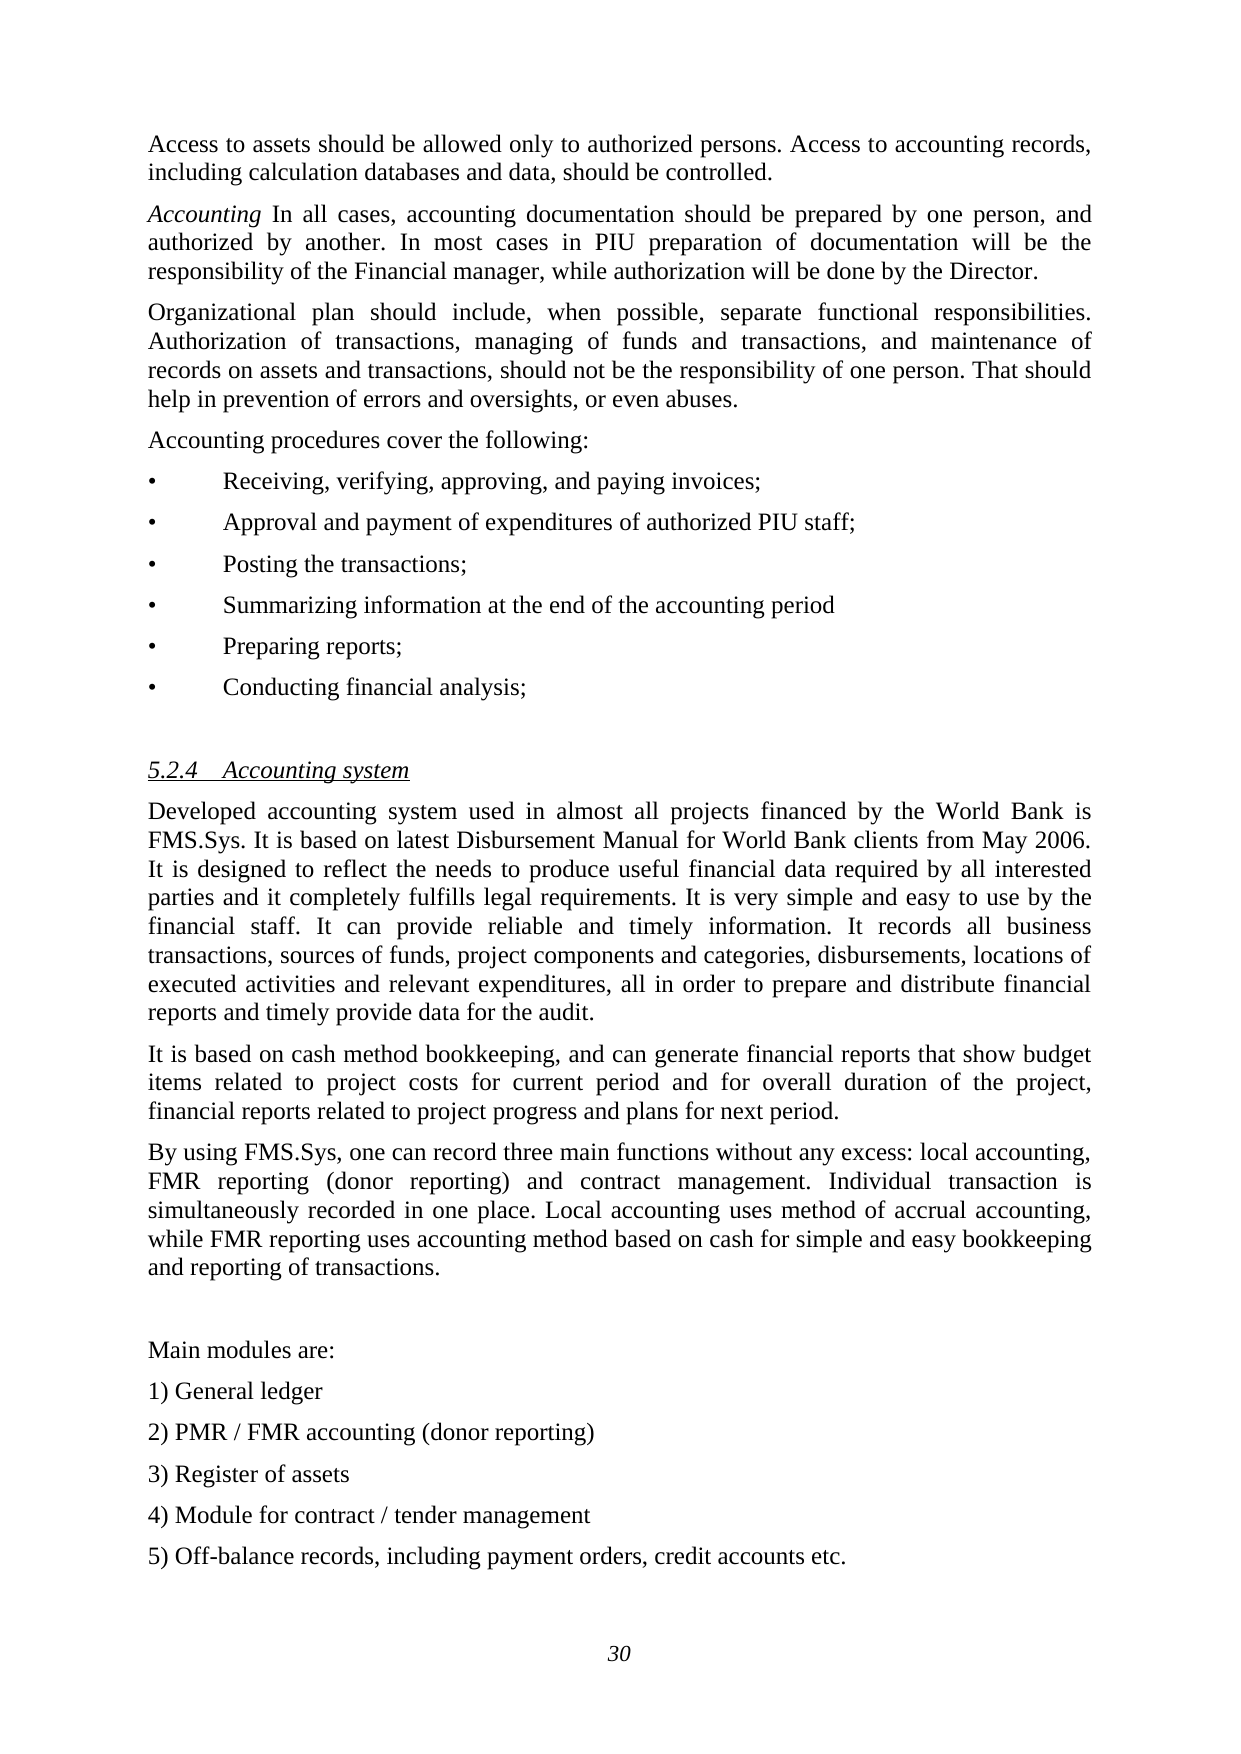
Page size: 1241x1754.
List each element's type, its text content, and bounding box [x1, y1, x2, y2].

text 5.2.4 Accounting system [148, 755, 1092, 784]
text 4) Module for contract / tender management [148, 1500, 1092, 1529]
text By using FMS.Sys, one can record three main functions without any excess: local accounting, FMR reporting (donor reporting) and contract management. Individual transaction is simultaneously recorded in one place. Local accounting uses method of accrual accounting, while FMR reporting uses accounting method based on cash for simple and easy bookkeeping and reporting of transactions. [148, 1137, 1092, 1281]
text • Summarizing information at the end of the accounting period [148, 590, 1092, 619]
text 1) General ledger [148, 1376, 1092, 1405]
text • Receiving, verifying, approving, and paying invoices; [148, 466, 1092, 495]
text Accounting procedures cover the following: [148, 425, 1092, 454]
text Main modules are: [148, 1335, 1092, 1364]
text Organizational plan should include, when possible, separate functional responsibilities. Authorization of transactions, managing of funds and transactions, and maintenance of records on assets and transactions, should not be the responsibility of one person. That should help in prevention of errors and oversights, or even abuses. [148, 297, 1092, 412]
text • Conducting financial analysis; [148, 672, 1092, 701]
text 2) PMR / FMR accounting (donor reporting) [148, 1417, 1092, 1446]
text • Posting the transactions; [148, 549, 1092, 577]
text 3) Register of assets [148, 1459, 1092, 1487]
text Access to assets should be allowed only to authorized persons. Access to accounting records, including calculation databases and data, should be controlled. [148, 129, 1092, 186]
text • Approval and payment of expenditures of authorized PIU staff; [148, 507, 1092, 536]
text Accounting In all cases, accounting documentation should be prepared by one person, and authorized by another. In most cases in PIU preparation of documentation will be the responsibility of the Financial manager, while authorization will be done by the Director. [148, 199, 1092, 285]
text It is based on cash method bookkeeping, and can generate financial reports that show budget items related to project costs for current period and for overall duration of the project, financial reports related to project progress and plans for next period. [148, 1039, 1092, 1125]
text • Preparing reports; [148, 631, 1092, 660]
text Developed accounting system used in almost all projects financed by the World Bank is FMS.Sys. It is based on latest Disbursement Manual for World Bank clients from May 2006. It is designed to reflect the needs to produce useful financial data required by all interested parties and it completely fulfills legal requirements. It is very simple and easy to use by the financial staff. It can provide reliable and timely information. It records all business transactions, sources of funds, project components and categories, disbursements, locations of executed activities and relevant expenditures, all in order to prepare and distribute financial reports and timely provide data for the audit. [148, 796, 1092, 1026]
text 5) Off-balance records, including payment orders, credit accounts etc. [148, 1541, 1092, 1570]
